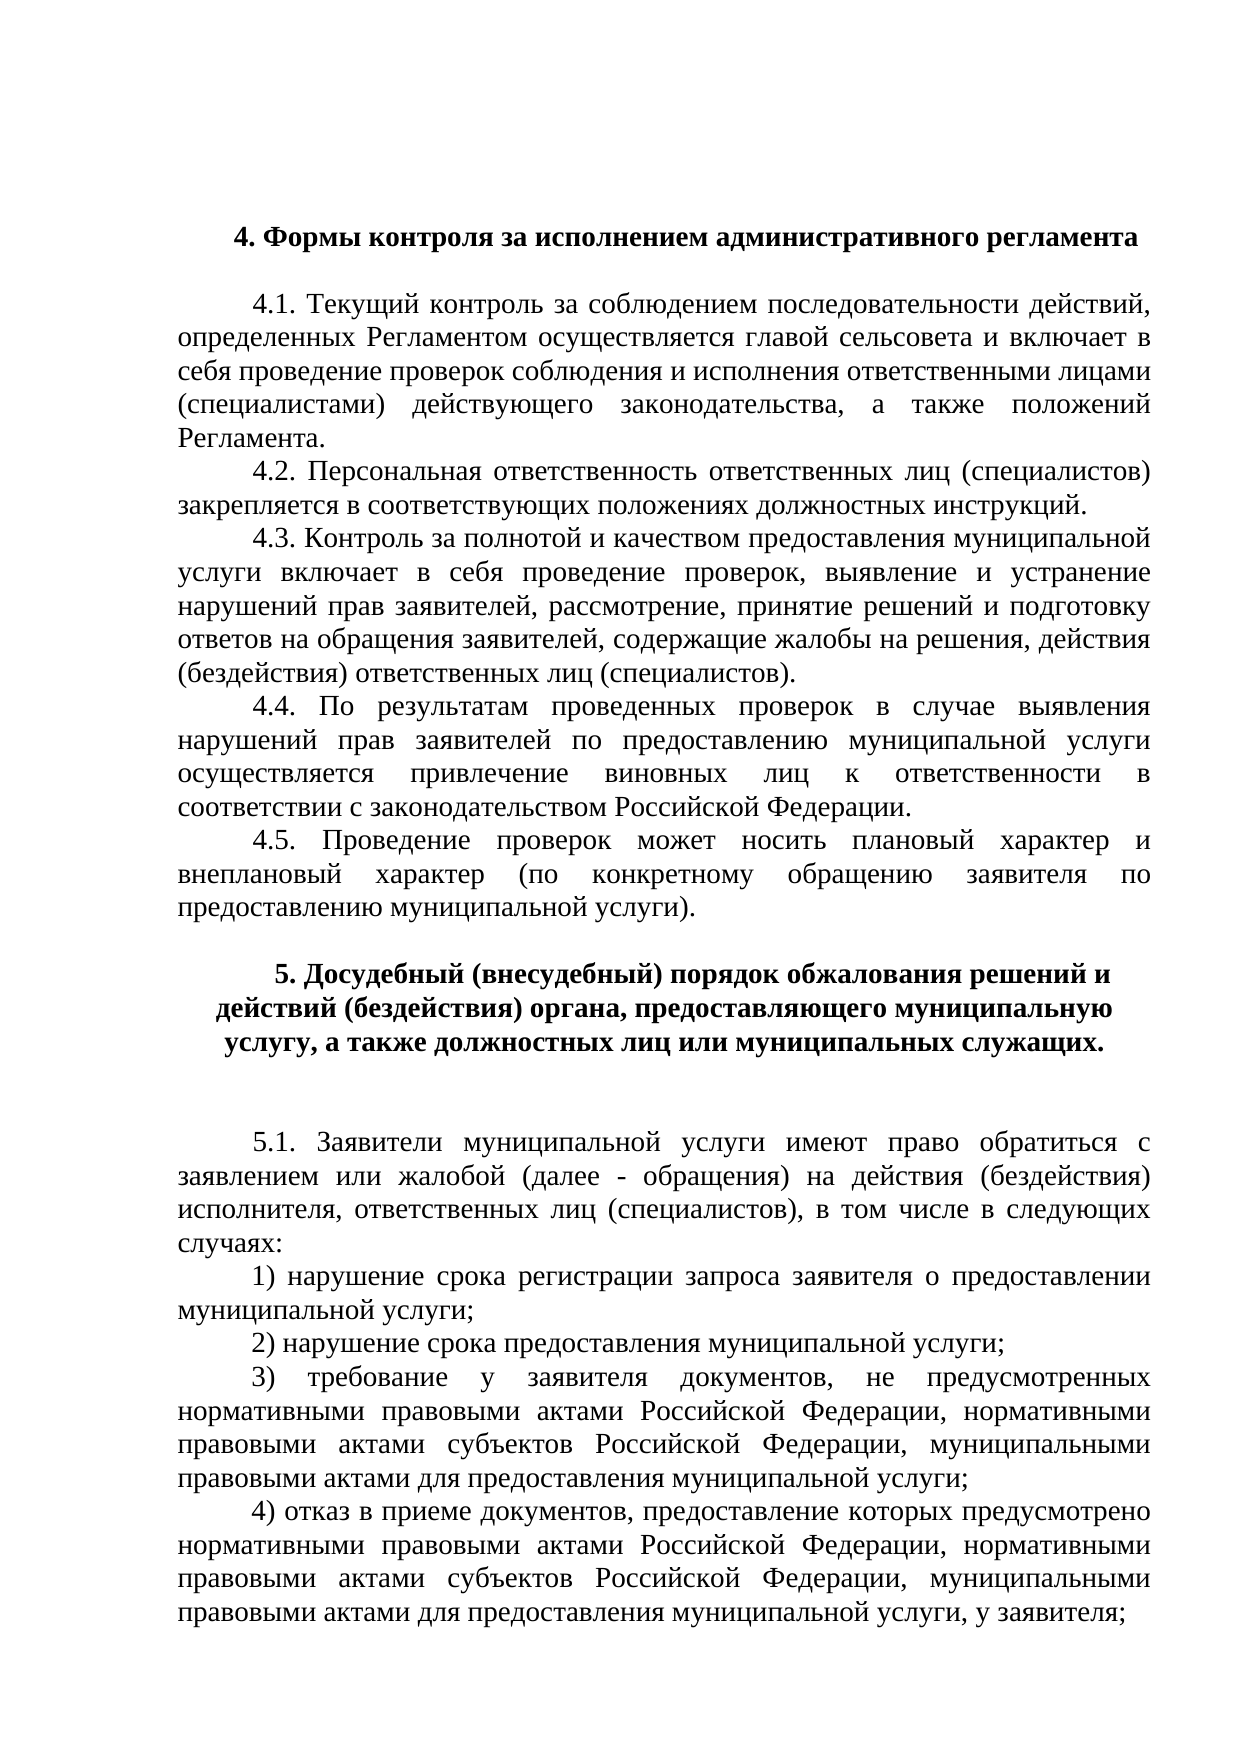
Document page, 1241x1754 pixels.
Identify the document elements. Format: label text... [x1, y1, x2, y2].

text 5. Досудебный (внесудебный) порядок обжалования решений и действий (бездействия) органа, предоставляющего муниципальную услугу, а также должностных лиц или муниципальных служащих. [177, 957, 1152, 1057]
text 4.5. Проведение проверок может носить плановый характер и внеплановый характер (по конкретному обращению заявителя по предоставлению муниципальной услуги). [177, 822, 1152, 923]
text 4.2. Персональная ответственность ответственных лиц (специалистов) закрепляется в соответствующих положениях должностных инструкций. [177, 453, 1152, 521]
text 1) нарушение срока регистрации запроса заявителя о предоставлении муниципальной услуги; [177, 1258, 1152, 1326]
text 4. Формы контроля за исполнением административного регламента [177, 219, 1152, 252]
text 4.1. Текущий контроль за соблюдением последовательности действий, определенных Регламентом осуществляется главой сельсовета и включает в себя проведение проверок соблюдения и исполнения ответственными лицами (специалистами) действующего законодательства, а также положений Регламента. [177, 286, 1152, 453]
text 5.1. Заявители муниципальной услуги имеют право обратиться с заявлением или жалобой (далее - обращения) на действия (бездействия) исполнителя, ответственных лиц (специалистов), в том числе в следующих случаях: [177, 1124, 1152, 1258]
text 4) отказ в приеме документов, предоставление которых предусмотрено нормативными правовыми актами Российской Федерации, нормативными правовыми актами субъектов Российской Федерации, муниципальными правовыми актами для предоставления муниципальной услуги, у заявителя; [177, 1493, 1152, 1627]
text 4.4. По результатам проведенных проверок в случае выявления нарушений прав заявителей по предоставлению муниципальной услуги осуществляется привлечение виновных лиц к ответственности в соответствии с законодательством Российской Федерации. [177, 688, 1152, 822]
text 2) нарушение срока предоставления муниципальной услуги; [177, 1326, 1152, 1359]
text 4.3. Контроль за полнотой и качеством предоставления муниципальной услуги включает в себя проведение проверок, выявление и устранение нарушений прав заявителей, рассмотрение, принятие решений и подготовку ответов на обращения заявителей, содержащие жалобы на решения, действия (бездействия) ответственных лиц (специалистов). [177, 521, 1152, 688]
text 3) требование у заявителя документов, не предусмотренных нормативными правовыми актами Российской Федерации, нормативными правовыми актами субъектов Российской Федерации, муниципальными правовыми актами для предоставления муниципальной услуги; [177, 1359, 1152, 1493]
